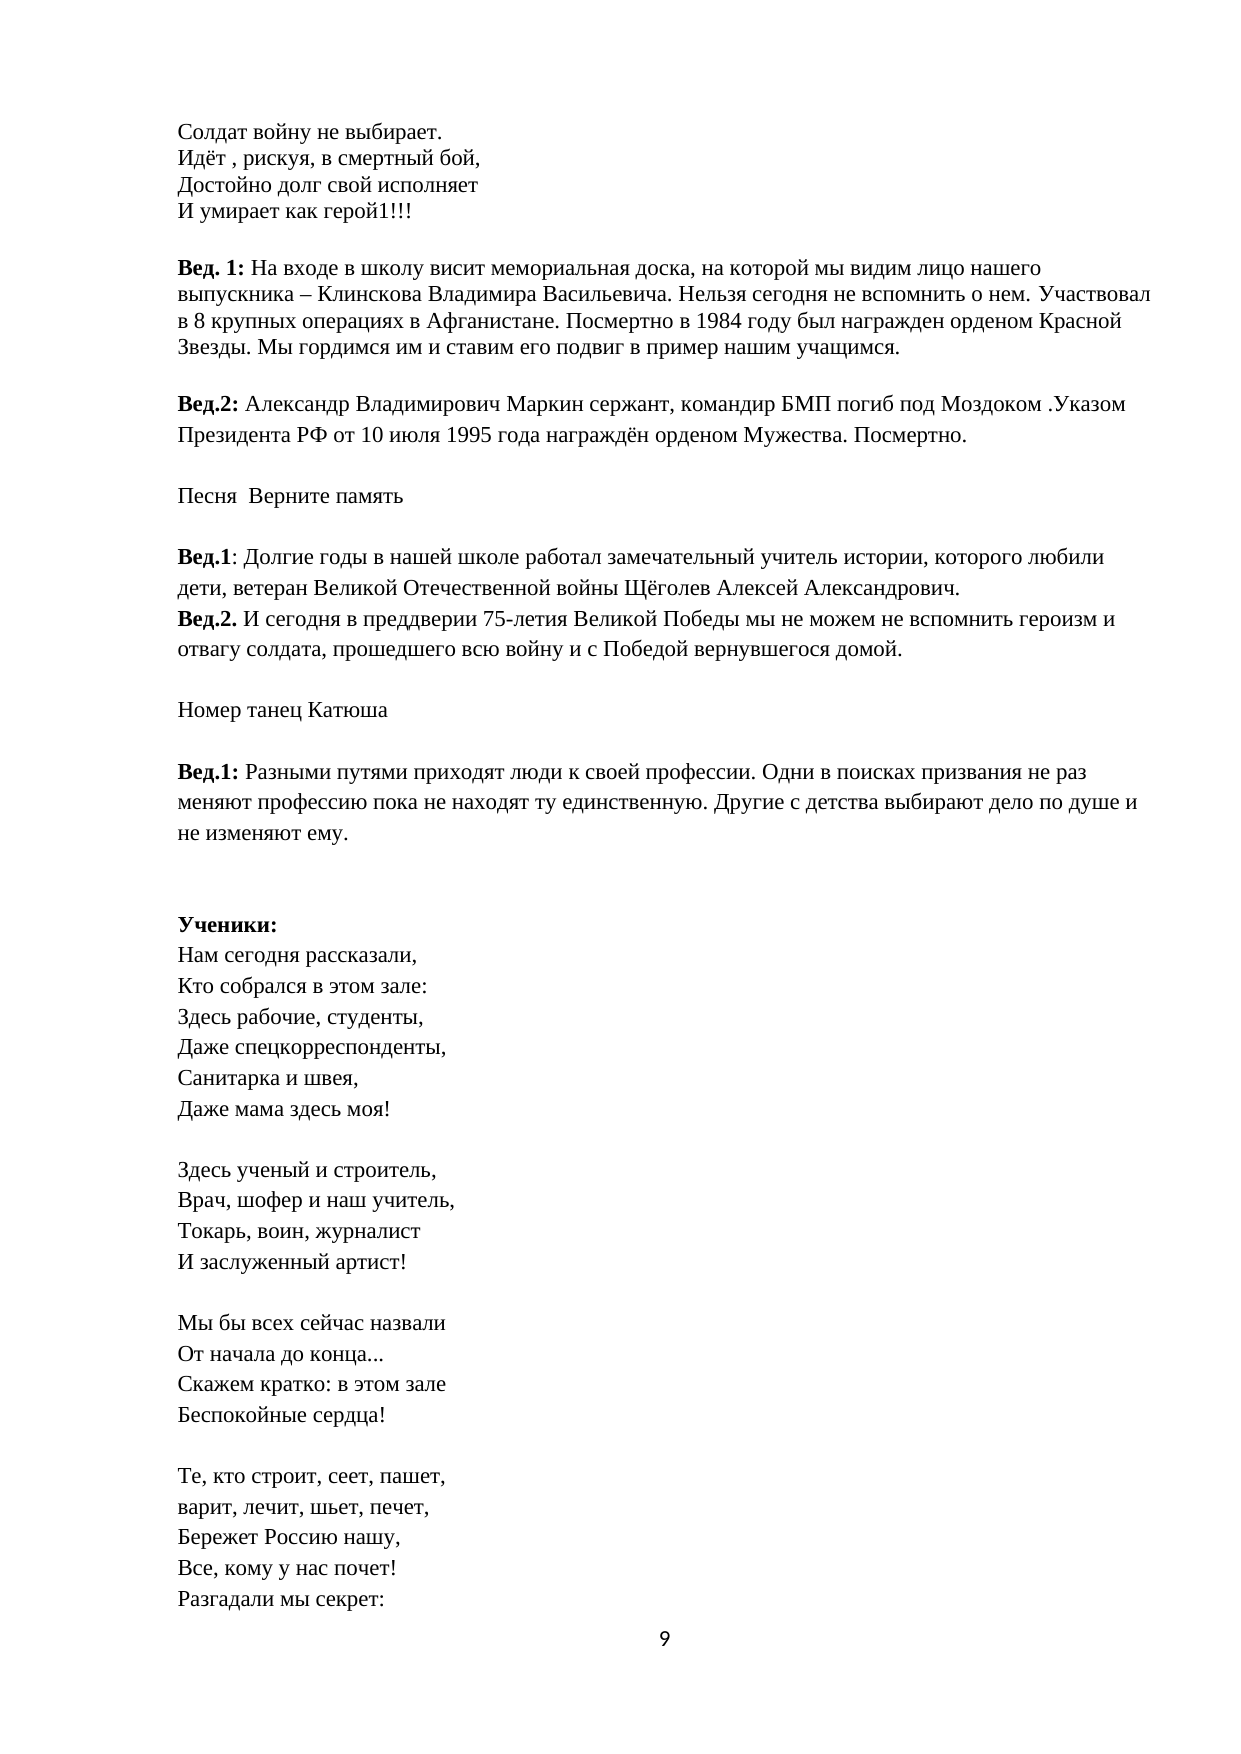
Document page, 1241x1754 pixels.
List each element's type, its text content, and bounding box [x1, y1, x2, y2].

text Бережет Россию нашу, [177, 1519, 1152, 1550]
text Вед.1: Разными путями приходят люди к своей профессии. Одни в поисках призвания не раз меняют профессию пока не находят ту единственную. Другие с детства выбирают дело по душе и не изменяют ему. [177, 753, 1152, 845]
text Все, кому у нас почет! [177, 1550, 1152, 1580]
text Кто собрался в этом зале: [177, 968, 1152, 998]
text И заслуженный артист! [177, 1243, 1152, 1274]
text Солдат войну не выбирает. [177, 118, 1152, 144]
text От начала до конца... [177, 1335, 1152, 1366]
text Ученики: [177, 907, 1152, 937]
text Даже спецкорреспонденты, [177, 1029, 1152, 1060]
text Вед.2. И сегодня в преддверии 75-летия Великой Победы мы не можем не вспомнить героизм и отвагу солдата, прошедшего всю войну и с Победой вернувшегося домой. [177, 600, 1152, 662]
text И умирает как герой1!!! [177, 197, 1152, 223]
text Вед.2: Александр Владимирович Маркин сержант, командир БМП погиб под Моздоком .Указом Президента РФ от 10 июля 1995 года награждён орденом Мужества. Посмертно. [177, 386, 1152, 447]
text Скажем кратко: в этом зале [177, 1366, 1152, 1397]
text Врач, шофер и наш учитель, [177, 1182, 1152, 1213]
text Вед.1: Долгие годы в нашей школе работал замечательный учитель истории, которого любили дети, ветеран Великой Отечественной войны Щёголев Алексей Александрович. [177, 539, 1152, 600]
text Здесь рабочие, студенты, [177, 998, 1152, 1029]
text Даже мама здесь моя! [177, 1090, 1152, 1121]
text Разгадали мы секрет: [177, 1580, 1152, 1611]
text Идёт , рискуя, в смертный бой, [177, 144, 1152, 171]
text Беспокойные сердца! [177, 1397, 1152, 1427]
text Санитарка и швея, [177, 1060, 1152, 1090]
text Нам сегодня рассказали, [177, 937, 1152, 968]
text Достойно долг свой исполняет [177, 171, 1152, 197]
text Здесь ученый и строитель, [177, 1152, 1152, 1182]
text варит, лечит, шьет, печет, [177, 1488, 1152, 1519]
text Номер танец Катюша [177, 692, 1152, 723]
text Вед. 1: На входе в школу висит мемориальная доска, на которой мы видим лицо нашего выпускника – Клинскова Владимира Васильевича. Нельзя сегодня не вспомнить о нем. Участвовал в 8 крупных операциях в Афганистане. Посмертно в 1984 году был награжден орденом Красной Звезды. Мы гордимся им и ставим его подвиг в пример нашим учащимся. [177, 254, 1152, 359]
text Мы бы всех сейчас назвали [177, 1305, 1152, 1335]
text Песня Верните память [177, 478, 1152, 508]
text Те, кто строит, сеет, пашет, [177, 1458, 1152, 1488]
text Токарь, воин, журналист [177, 1213, 1152, 1243]
